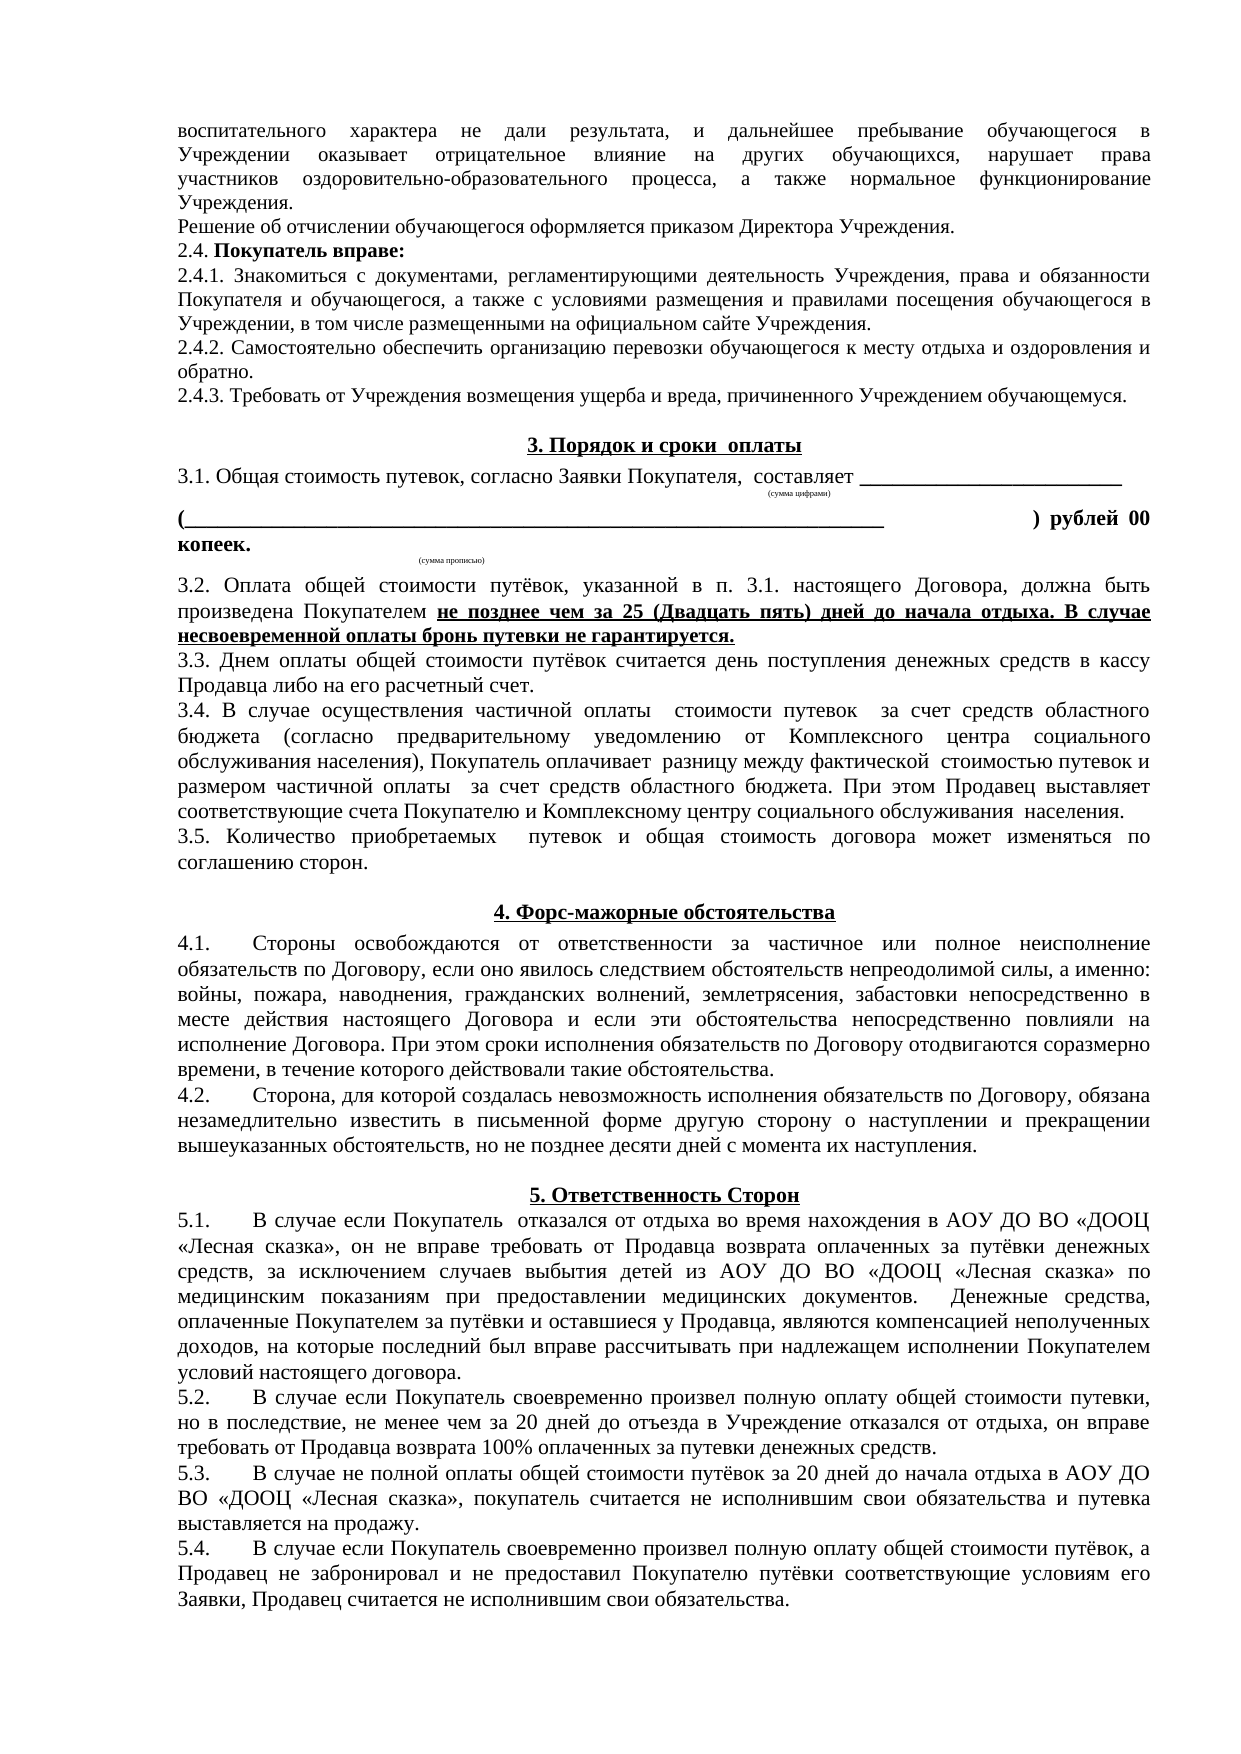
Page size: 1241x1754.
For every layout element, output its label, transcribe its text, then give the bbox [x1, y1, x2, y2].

subtitle 4. Форс-мажорные обстоятельства [177, 899, 1152, 924]
subtitle 3. Порядок и сроки оплаты [177, 432, 1152, 457]
list В случае если Покупатель своевременно произвел полную оплату общей стоимости путевки, но в последствие, не менее чем за 20 дней до отъезда в Учреждение отказался от отдыха, он вправе требовать от Продавца возврата 100% оплаченных за путевки денежных средств. [177, 1384, 1152, 1459]
text 3.4. В случае осуществления частичной оплаты стоимости путевок за счет средств областного бюджета (согласно предварительному уведомлению от Комплексного центра социального обслуживания населения), Покупатель оплачивает разницу между фактической стоимостью путевок и размером частичной оплаты за счет средств областного бюджета. При этом Продавец выставляет соответствующие счета Покупателю и Комплексному центру социального обслуживания населения. [177, 697, 1152, 823]
text 3.3. Днем оплаты общей стоимости путёвок считается день поступления денежных средств в кассу Продавца либо на его расчетный счет. [177, 647, 1152, 697]
text 2.4. Покупатель вправе: [177, 238, 1152, 262]
list Стороны освобождаются от ответственности за частичное или полное неисполнение обязательств по Договору, если оно явилось следствием обстоятельств непреодолимой силы, а именно: войны, пожара, наводнения, гражданских волнений, землетрясения, забастовки непосредственно в месте действия настоящего Договора и если эти обстоятельства непосредственно повлияли на исполнение Договора. При этом сроки исполнения обязательств по Договору отодвигаются соразмерно времени, в течение которого действовали такие обстоятельства. [177, 930, 1152, 1082]
text (сумма прописью) [177, 556, 1152, 572]
list Сторона, для которой создалась невозможность исполнения обязательств по Договору, обязана незамедлительно известить в письменной форме другую сторону о наступлении и прекращении вышеуказанных обстоятельств, но не позднее десяти дней с момента их наступления. [177, 1082, 1152, 1157]
text 3.5. Количество приобретаемых путевок и общая стоимость договора может изменяться по соглашению сторон. [177, 823, 1152, 874]
text 2.4.3. Требовать от Учреждения возмещения ущерба и вреда, причиненного Учреждением обучающемуся. [177, 383, 1152, 407]
text (________________________________________________________________ ) рублей 00 копеек. [177, 505, 1152, 556]
text Решение об отчислении обучающегося оформляется приказом Директора Учреждения. [177, 214, 1152, 238]
list В случае если Покупатель своевременно произвел полную оплату общей стоимости путёвок, а Продавец не забронировал и не предоставил Покупателю путёвки соответствующие условиям его Заявки, Продавец считается не исполнившим свои обязательства. [177, 1535, 1152, 1611]
subtitle 5. Ответственность Сторон [177, 1182, 1152, 1207]
text 2.4.2. Самостоятельно обеспечить организацию перевозки обучающегося к месту отдыха и оздоровления и обратно. [177, 335, 1152, 383]
text 3.2. Оплата общей стоимости путёвок, указанной в п. 3.1. настоящего Договора, должна быть произведена Покупателем не позднее чем за 25 (Двадцать пять) дней до начала отдыха. В случае несвоевременной оплаты бронь путевки не гарантируется. [177, 572, 1152, 647]
text 3.1. Общая стоимость путевок, согласно Заявки Покупателя, составляет ________________________ [177, 463, 1152, 488]
list В случае если Покупатель отказался от отдыха во время нахождения в АОУ ДО ВО «ДООЦ «Лесная сказка», он не вправе требовать от Продавца возврата оплаченных за путёвки денежных средств, за исключением случаев выбытия детей из АОУ ДО ВО «ДООЦ «Лесная сказка» по медицинским показаниям при предоставлении медицинских документов. Денежные средства, оплаченные Покупателем за путёвки и оставшиеся у Продавца, являются компенсацией неполученных доходов, на которые последний был вправе рассчитывать при надлежащем исполнении Покупателем условий настоящего договора. [177, 1207, 1152, 1384]
list В случае не полной оплаты общей стоимости путёвок за 20 дней до начала отдыха в АОУ ДО ВО «ДООЦ «Лесная сказка», покупатель считается не исполнившим свои обязательства и путевка выставляется на продажу. [177, 1459, 1152, 1535]
text 2.4.1. Знакомиться с документами, регламентирующими деятельность Учреждения, права и обязанности Покупателя и обучающегося, а также с условиями размещения и правилами посещения обучающегося в Учреждении, в том числе размещенными на официальном сайте Учреждения. [177, 262, 1152, 335]
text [177, 118, 1152, 214]
text (сумма цифрами) [177, 488, 1152, 505]
